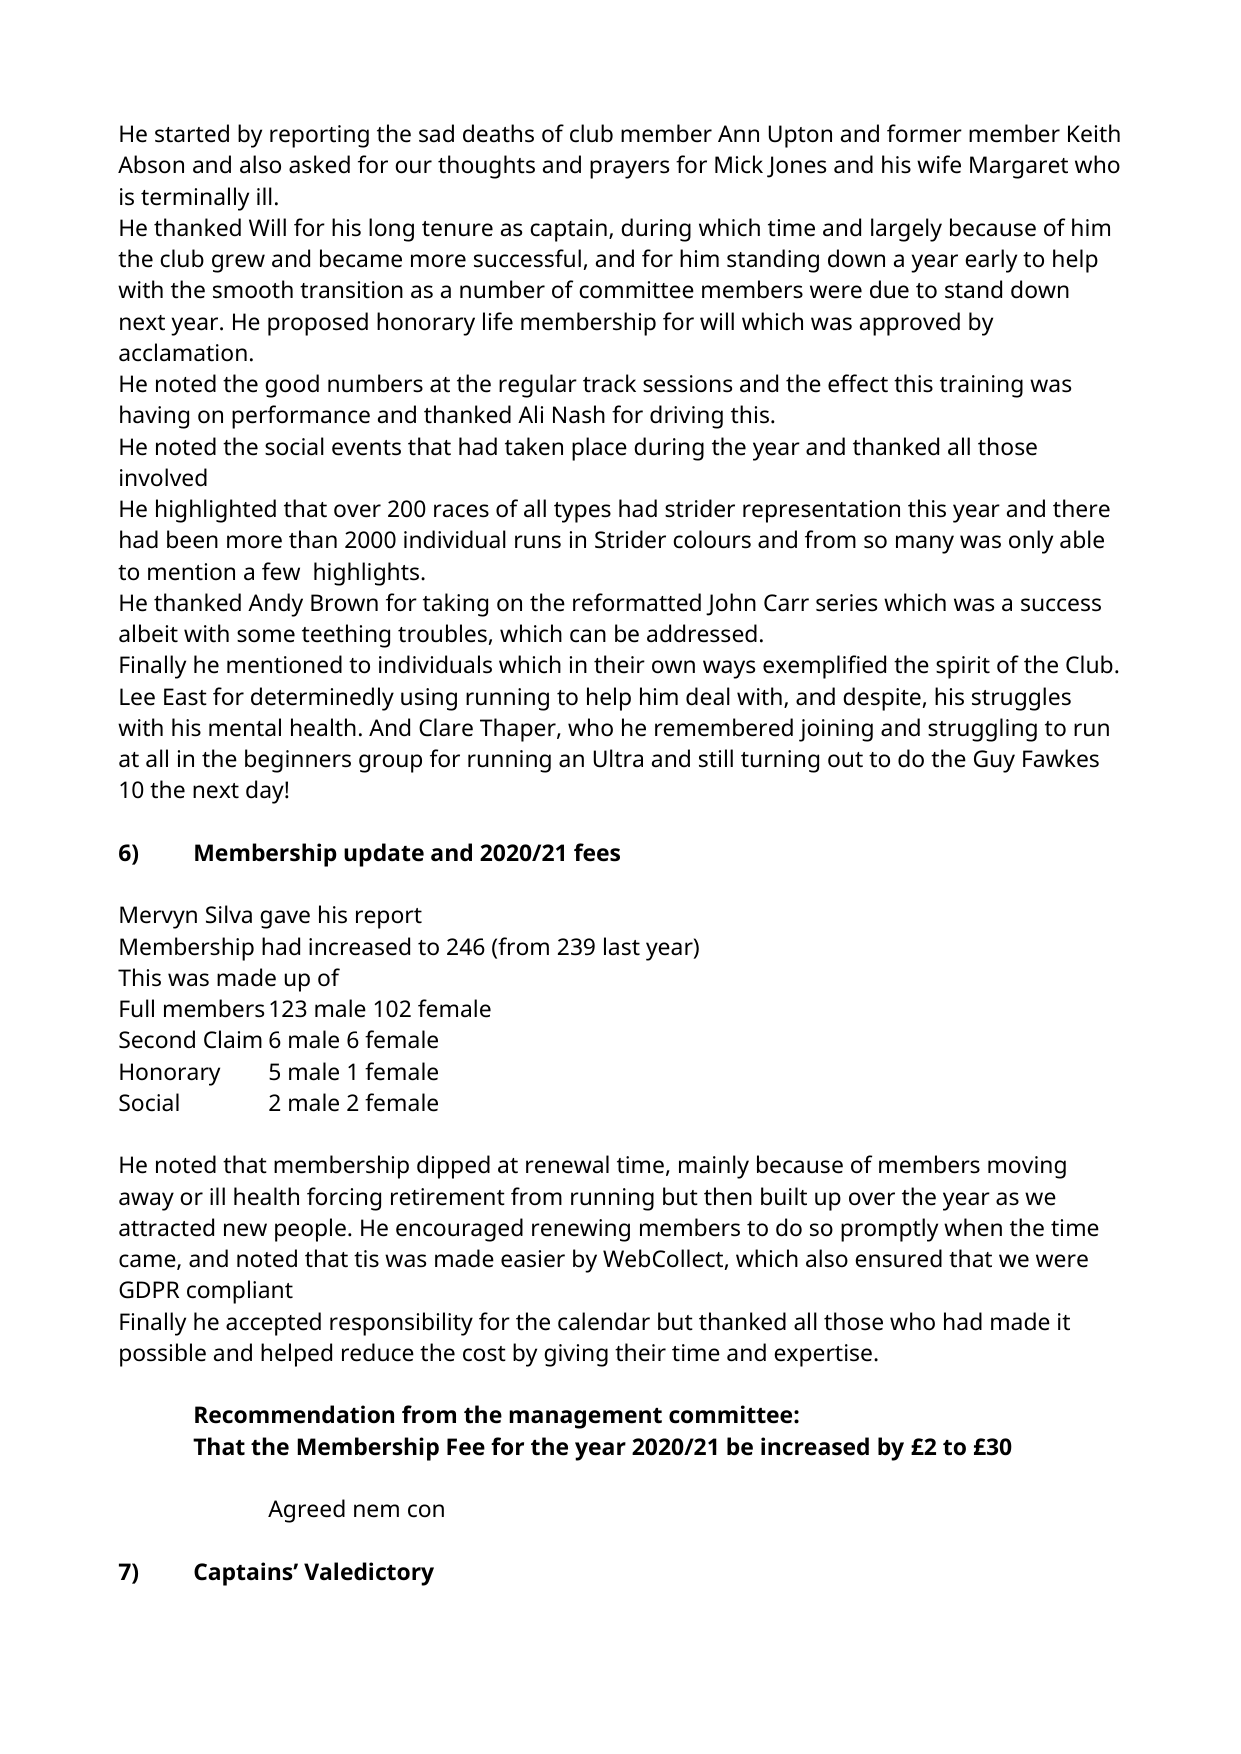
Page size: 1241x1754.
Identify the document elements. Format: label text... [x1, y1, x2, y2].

text Membership had increased to 246 (from 239 last year) [118, 931, 1122, 962]
text He highlighted that over 200 races of all types had strider representation this year and there had been more than 2000 individual runs in Strider colours and from so many was only able to mention a few highlights. [118, 493, 1122, 587]
text He noted the good numbers at the regular track sessions and the effect this training was having on performance and thanked Ali Nash for driving this. [118, 368, 1122, 431]
text He thanked Andy Brown for taking on the reformatted John Carr series which was a success albeit with some teething troubles, which can be addressed. [118, 587, 1122, 649]
text Finally he accepted responsibility for the calendar but thanked all those who had made it possible and helped reduce the cost by giving their time and expertise. [118, 1306, 1122, 1368]
text That the Membership Fee for the year 2020/21 be increased by £2 to £30 [118, 1431, 1122, 1462]
text Social 2 male 2 female [118, 1087, 1122, 1118]
text Mervyn Silva gave his report [118, 899, 1122, 931]
text 6) Membership update and 2020/21 fees [118, 837, 1122, 868]
text 7) Captains’ Valedictory [118, 1556, 1122, 1587]
text Recommendation from the management committee: [118, 1399, 1122, 1431]
text Second Claim 6 male 6 female [118, 1024, 1122, 1056]
text Agreed nem con [118, 1493, 1122, 1524]
text He started by reporting the sad deaths of club member Ann Upton and former member Keith Abson and also asked for our thoughts and prayers for Mick Jones and his wife Margaret who is terminally ill. [118, 118, 1122, 212]
text Full members 123 male 102 female [118, 993, 1122, 1024]
text He noted the social events that had taken place during the year and thanked all those involved [118, 431, 1122, 493]
text He noted that membership dipped at renewal time, mainly because of members moving away or ill health forcing retirement from running but then built up over the year as we attracted new people. He encouraged renewing members to do so promptly when the time came, and noted that tis was made easier by WebCollect, which also ensured that we were GDPR compliant [118, 1149, 1122, 1306]
text Finally he mentioned to individuals which in their own ways exemplified the spirit of the Club. Lee East for determinedly using running to help him deal with, and despite, his struggles with his mental health. And Clare Thaper, who he remembered joining and struggling to run at all in the beginners group for running an Ultra and still turning out to do the Guy Fawkes 10 the next day! [118, 649, 1122, 806]
text He thanked Will for his long tenure as captain, during which time and largely because of him the club grew and became more successful, and for him standing down a year early to help with the smooth transition as a number of committee members were due to stand down next year. He proposed honorary life membership for will which was approved by acclamation. [118, 212, 1122, 368]
text Honorary 5 male 1 female [118, 1056, 1122, 1087]
text This was made up of [118, 962, 1122, 993]
